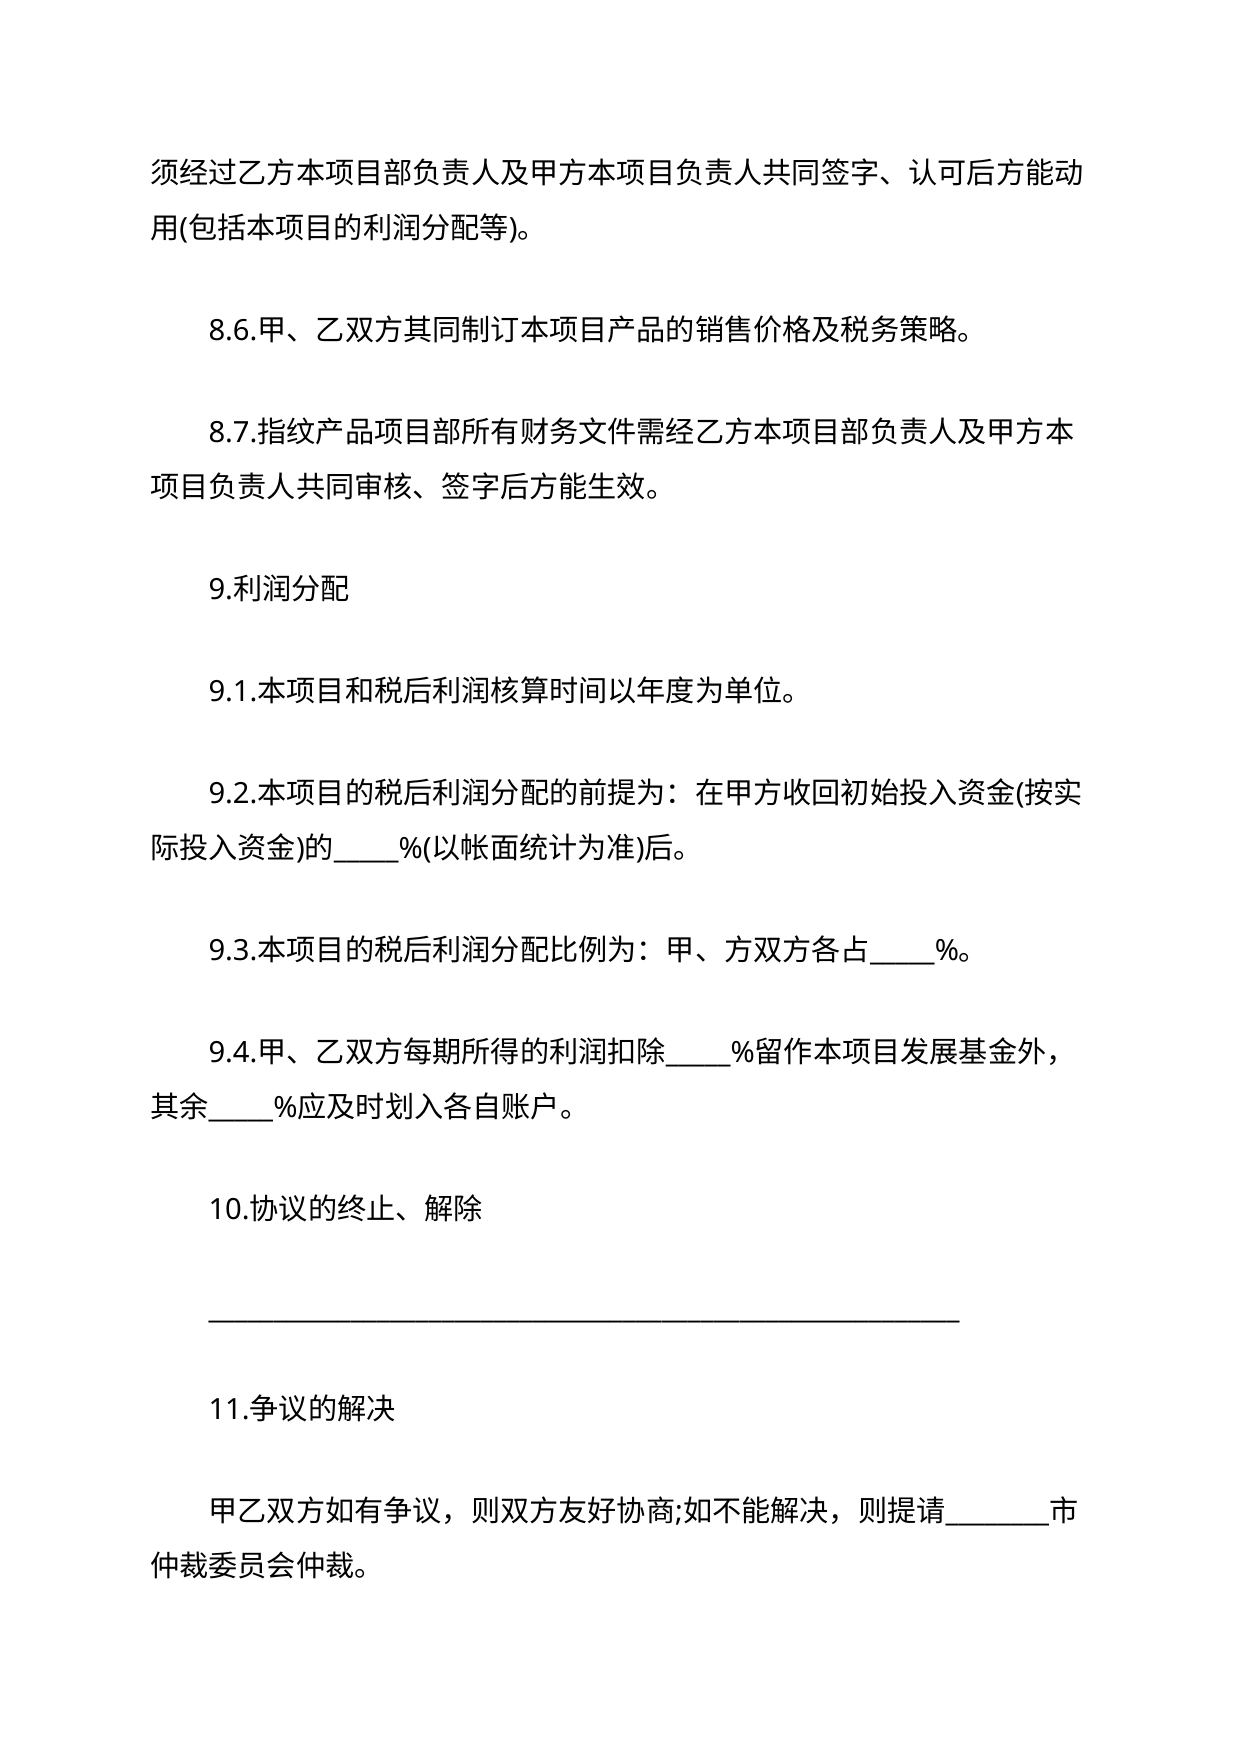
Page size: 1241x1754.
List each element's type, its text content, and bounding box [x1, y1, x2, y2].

text 9.3.本项目的税后利润分配比例为：甲、方双方各占_____%。 [150, 927, 1090, 969]
text 9.4.甲、乙双方每期所得的利润扣除_____%留作本项目发展基金外，其余_____%应及时划入各自账户。 [150, 1028, 1090, 1126]
text 8.7.指纹产品项目部所有财务文件需经乙方本项目部负责人及甲方本项目负责人共同审核、签字后方能生效。 [150, 409, 1090, 506]
text 9.2.本项目的税后利润分配的前提为：在甲方收回初始投入资金(按实际投入资金)的_____%(以帐面统计为准)后。 [150, 769, 1090, 867]
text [150, 150, 1090, 247]
text 9.1.本项目和税后利润核算时间以年度为单位。 [150, 668, 1090, 710]
text 9.利润分配 [150, 566, 1090, 608]
text 11.争议的解决 [150, 1386, 1090, 1428]
text 甲乙双方如有争议，则双方友好协商;如不能解决，则提请________市仲裁委员会仲裁。 [150, 1488, 1090, 1585]
text 8.6.甲、乙双方其同制订本项目产品的销售价格及税务策略。 [150, 307, 1090, 349]
text 10.协议的终止、解除 [150, 1186, 1090, 1228]
text __________________________________________________________ [150, 1287, 1090, 1327]
